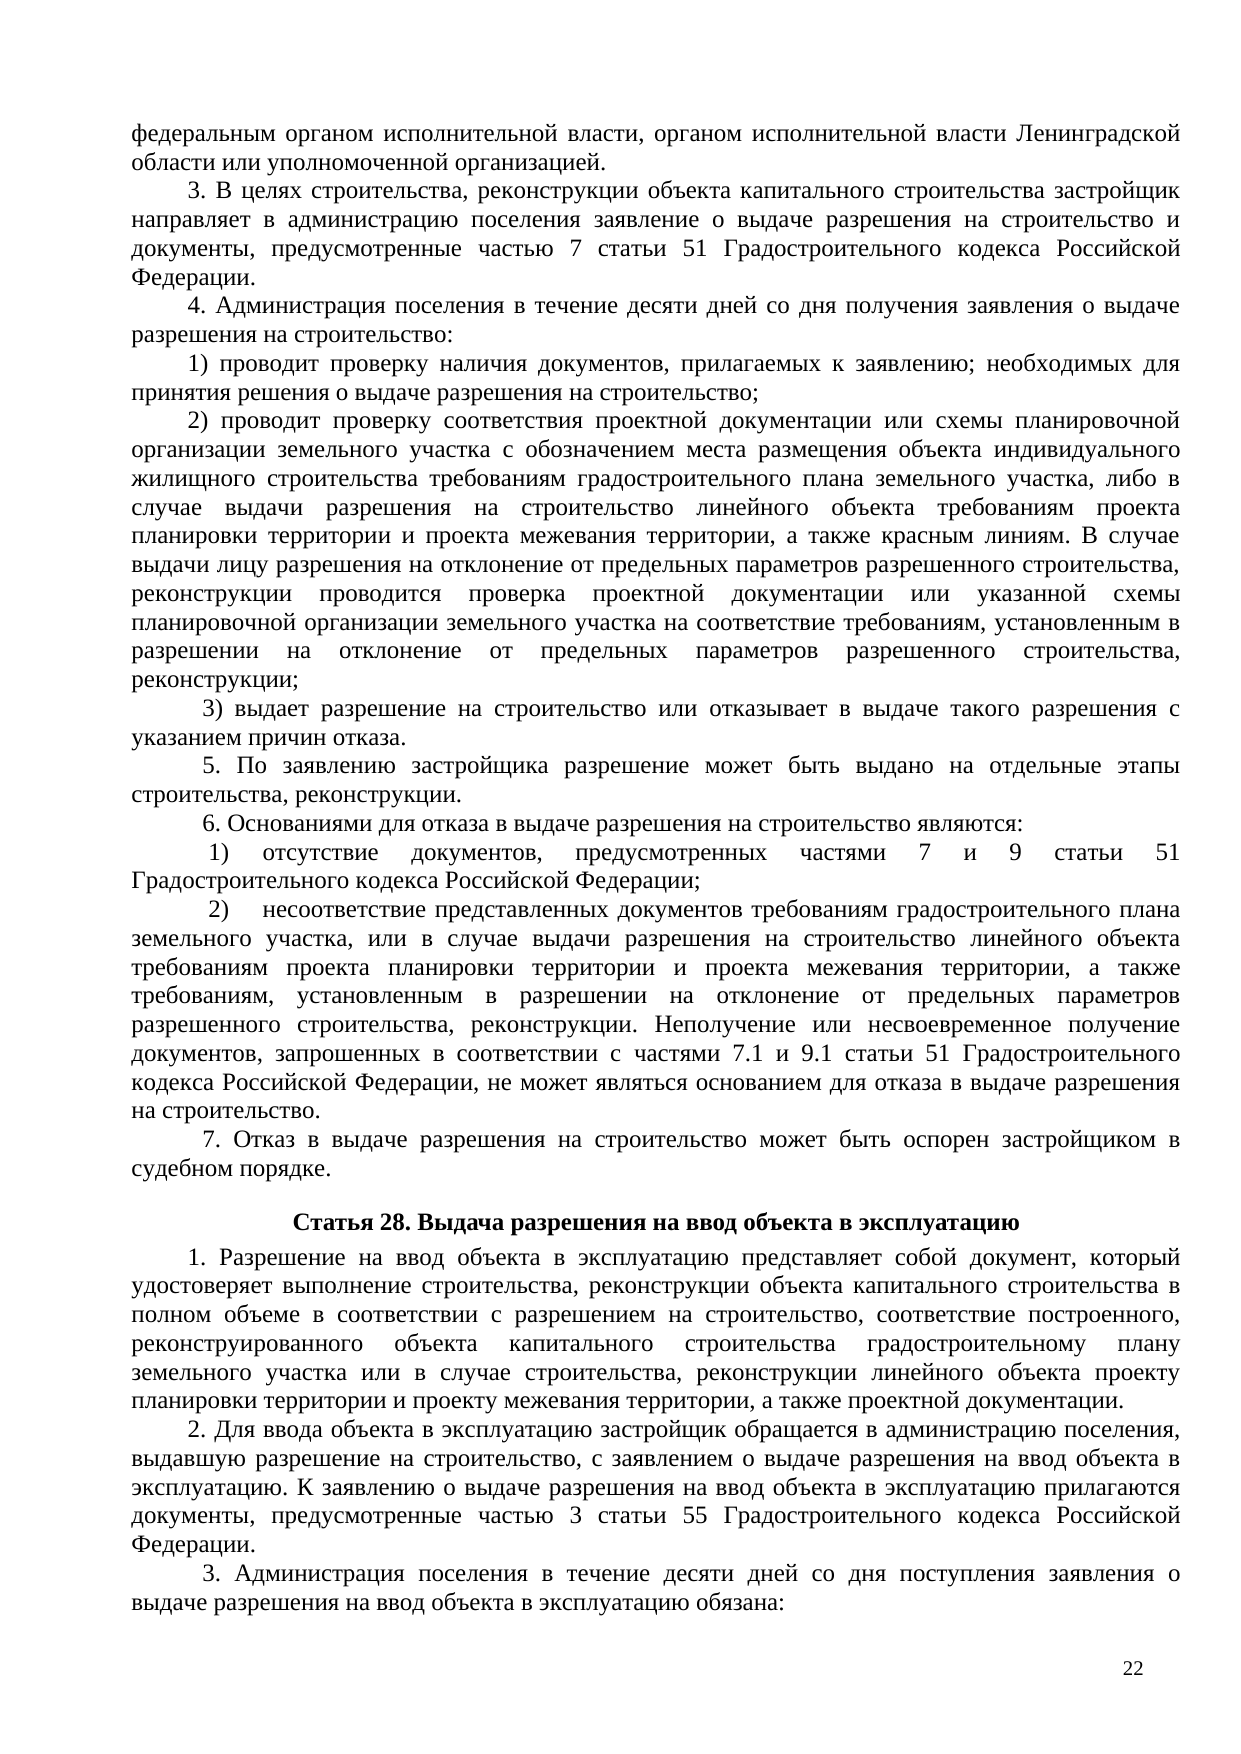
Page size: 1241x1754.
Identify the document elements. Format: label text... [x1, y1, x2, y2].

text 3) выдает разрешение на строительство или отказывает в выдаче такого разрешения с указанием причин отказа. [131, 693, 1181, 751]
text 2. Для ввода объекта в эксплуатацию застройщик обращается в администрацию поселения, выдавшую разрешение на строительство, с заявлением о выдаче разрешения на ввод объекта в эксплуатацию. К заявлению о выдаче разрешения на ввод объекта в эксплуатацию прилагаются документы, предусмотренные частью 3 статьи 55 Градостроительного кодекса Российской Федерации. [131, 1414, 1181, 1558]
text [131, 118, 1181, 176]
text 7. Отказ в выдаче разрешения на строительство может быть оспорен застройщиком в судебном порядке. [131, 1124, 1181, 1182]
text 3. В целях строительства, реконструкции объекта капитального строительства застройщик направляет в администрацию поселения заявление о выдаче разрешения на строительство и документы, предусмотренные частью 7 статьи 51 Градостроительного кодекса Российской Федерации. [131, 176, 1181, 291]
text 4. Администрация поселения в течение десяти дней со дня получения заявления о выдаче разрешения на строительство: [131, 291, 1181, 348]
text 6. Основаниями для отказа в выдаче разрешения на строительство являются: [131, 808, 1181, 837]
text 5. По заявлению застройщика разрешение может быть выдано на отдельные этапы строительства, реконструкции. [131, 751, 1181, 808]
list несоответствие представленных документов требованиям градостроительного плана земельного участка, или в случае выдачи разрешения на строительство линейного объекта требованиям проекта планировки территории и проекта межевания территории, а также требованиям, установленным в разрешении на отклонение от предельных параметров разрешенного строительства, реконструкции. Неполучение или несвоевременное получение документов, запрошенных в соответствии с частями 7.1 и 9.1 статьи 51 Градостроительного кодекса Российской Федерации, не может являться основанием для отказа в выдаче разрешения на строительство. [131, 894, 1181, 1124]
text 2) проводит проверку соответствия проектной документации или схемы планировочной организации земельного участка с обозначением места размещения объекта индивидуального жилищного строительства требованиям градостроительного плана земельного участка, либо в случае выдачи разрешения на строительство линейного объекта требованиям проекта планировки территории и проекта межевания территории, а также красным линиям. В случае выдачи лицу разрешения на отклонение от предельных параметров разрешенного строительства, реконструкции проводится проверка проектной документации или указанной схемы планировочной организации земельного участка на соответствие требованиям, установленным в разрешении на отклонение от предельных параметров разрешенного строительства, реконструкции; [131, 406, 1181, 693]
text 1. Разрешение на ввод объекта в эксплуатацию представляет собой документ, который удостоверяет выполнение строительства, реконструкции объекта капитального строительства в полном объеме в соответствии с разрешением на строительство, соответствие построенного, реконструированного объекта капитального строительства градостроительному плану земельного участка или в случае строительства, реконструкции линейного объекта проекту планировки территории и проекту межевания территории, а также проектной документации. [131, 1242, 1181, 1414]
text 3. Администрация поселения в течение десяти дней со дня поступления заявления о выдаче разрешения на ввод объекта в эксплуатацию обязана: [131, 1558, 1181, 1616]
subtitle Статья 28. Выдача разрешения на ввод объекта в эксплуатацию [131, 1207, 1181, 1236]
text 1) проводит проверку наличия документов, прилагаемых к заявлению; необходимых для принятия решения о выдаче разрешения на строительство; [131, 348, 1181, 406]
list отсутствие документов, предусмотренных частями 7 и 9 статьи 51 Градостроительного кодекса Российской Федерации; [131, 837, 1181, 894]
